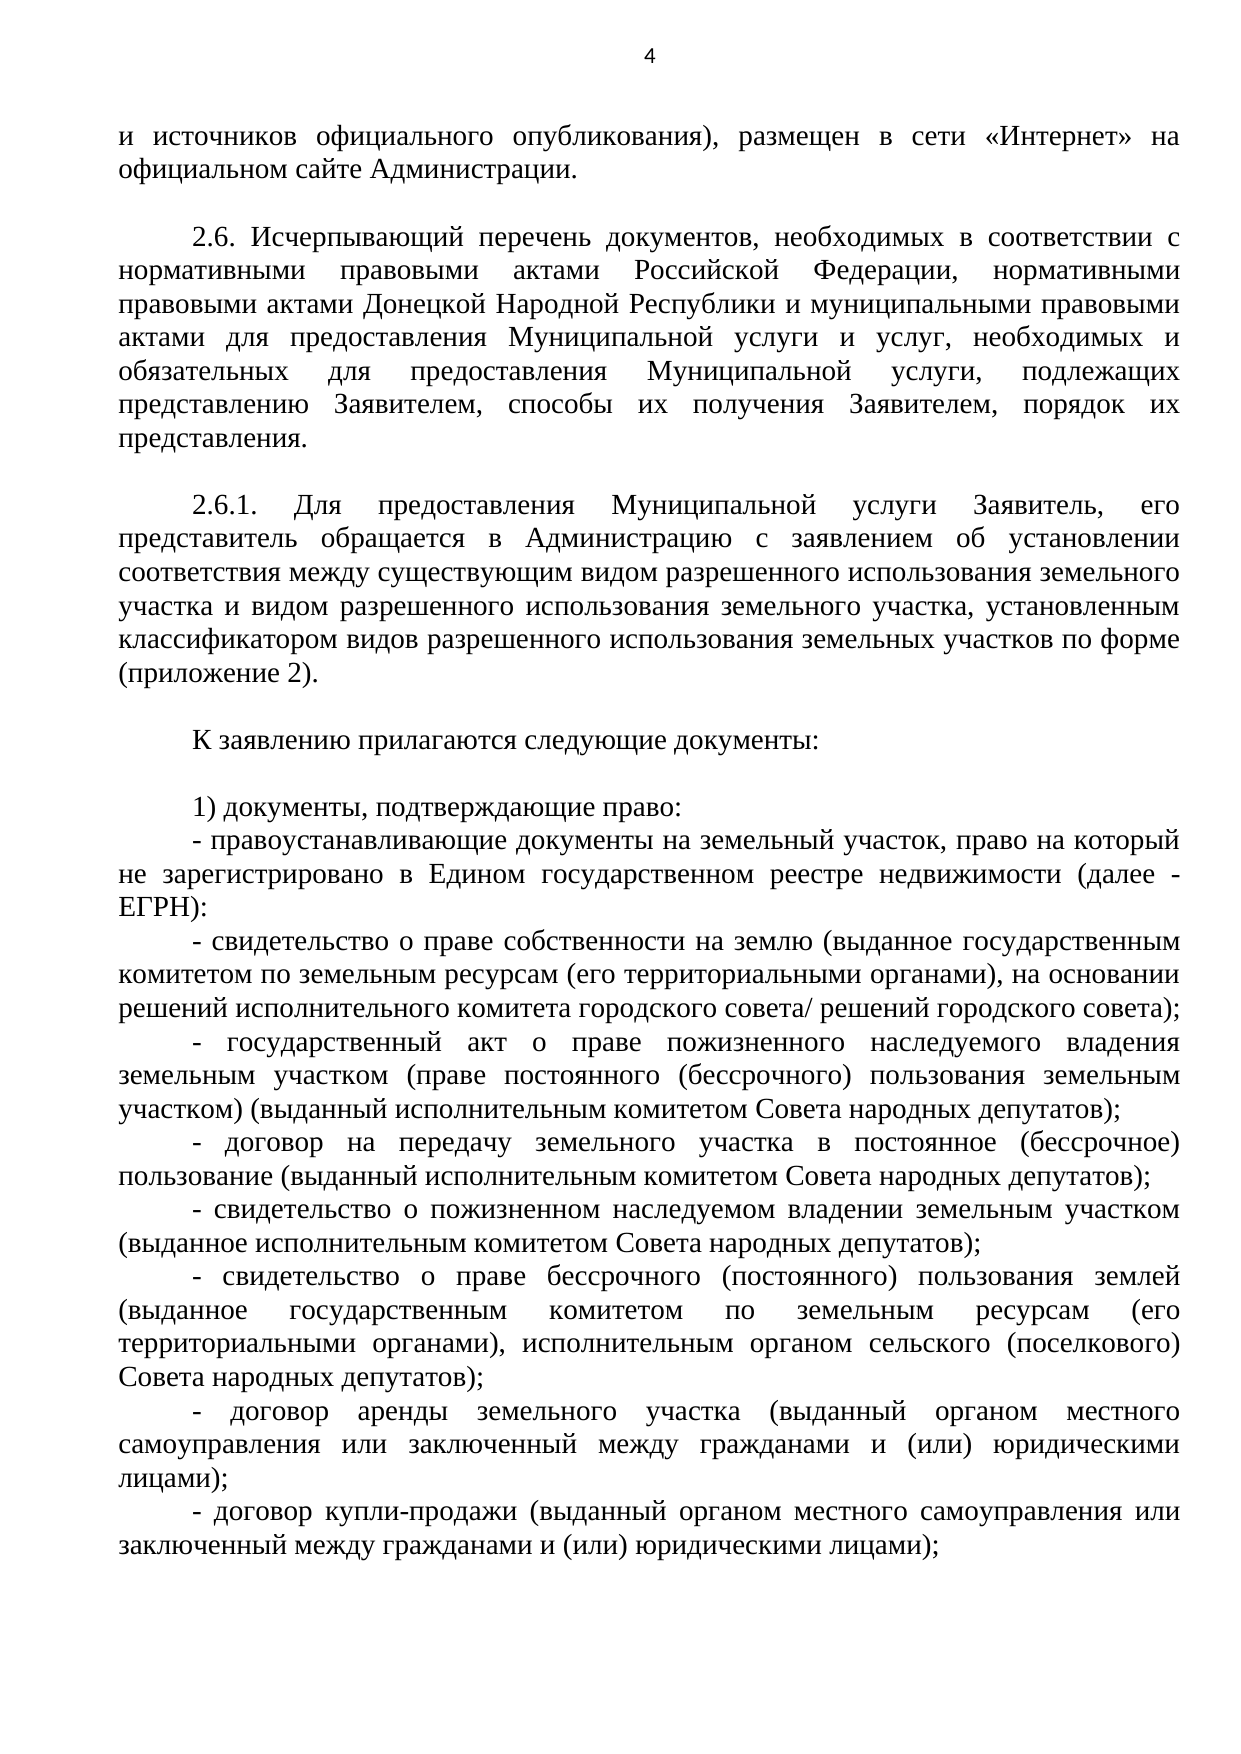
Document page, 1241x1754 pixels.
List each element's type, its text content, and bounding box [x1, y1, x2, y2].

text - правоустанавливающие документы на земельный участок, право на который не зарегистрировано в Едином государственном реестре недвижимости (далее - ЕГРН): [118, 822, 1181, 923]
text - свидетельство о праве собственности на землю (выданное государственным комитетом по земельным ресурсам (его территориальными органами), на основании решений исполнительного комитета городского совета/ решений городского совета); [118, 923, 1181, 1024]
text - свидетельство о пожизненном наследуемом владении земельным участком (выданное исполнительным комитетом Совета народных депутатов); [118, 1191, 1181, 1258]
text 2.6.1. Для предоставления Муниципальной услуги Заявитель, его представитель обращается в Администрацию с заявлением об установлении соответствия между существующим видом разрешенного использования земельного участка и видом разрешенного использования земельного участка, установленным классификатором видов разрешенного использования земельных участков по форме (приложение 2). [118, 487, 1181, 688]
text К заявлению прилагаются следующие документы: [118, 722, 1181, 755]
text - государственный акт о праве пожизненного наследуемого владения земельным участком (праве постоянного (бессрочного) пользования земельным участком) (выданный исполнительным комитетом Совета народных депутатов); [118, 1024, 1181, 1124]
text 2.6. Исчерпывающий перечень документов, необходимых в соответствии с нормативными правовыми актами Российской Федерации, нормативными правовыми актами Донецкой Народной Республики и муниципальными правовыми актами для предоставления Муниципальной услуги и услуг, необходимых и обязательных для предоставления Муниципальной услуги, подлежащих представлению Заявителем, способы их получения Заявителем, порядок их представления. [118, 219, 1181, 453]
text - договор аренды земельного участка (выданный органом местного самоуправления или заключенный между гражданами и (или) юридическими лицами); [118, 1393, 1181, 1493]
text 1) документы, подтверждающие право: [118, 789, 1181, 822]
text - договор купли-продажи (выданный органом местного самоуправления или заключенный между гражданами и (или) юридическими лицами); [118, 1493, 1181, 1560]
text - договор на передачу земельного участка в постоянное (бессрочное) пользование (выданный исполнительным комитетом Совета народных депутатов); [118, 1124, 1181, 1191]
text - свидетельство о праве бессрочного (постоянного) пользования землей (выданное государственным комитетом по земельным ресурсам (его территориальными органами), исполнительным органом сельского (поселкового) Совета народных депутатов); [118, 1258, 1181, 1393]
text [118, 118, 1181, 185]
